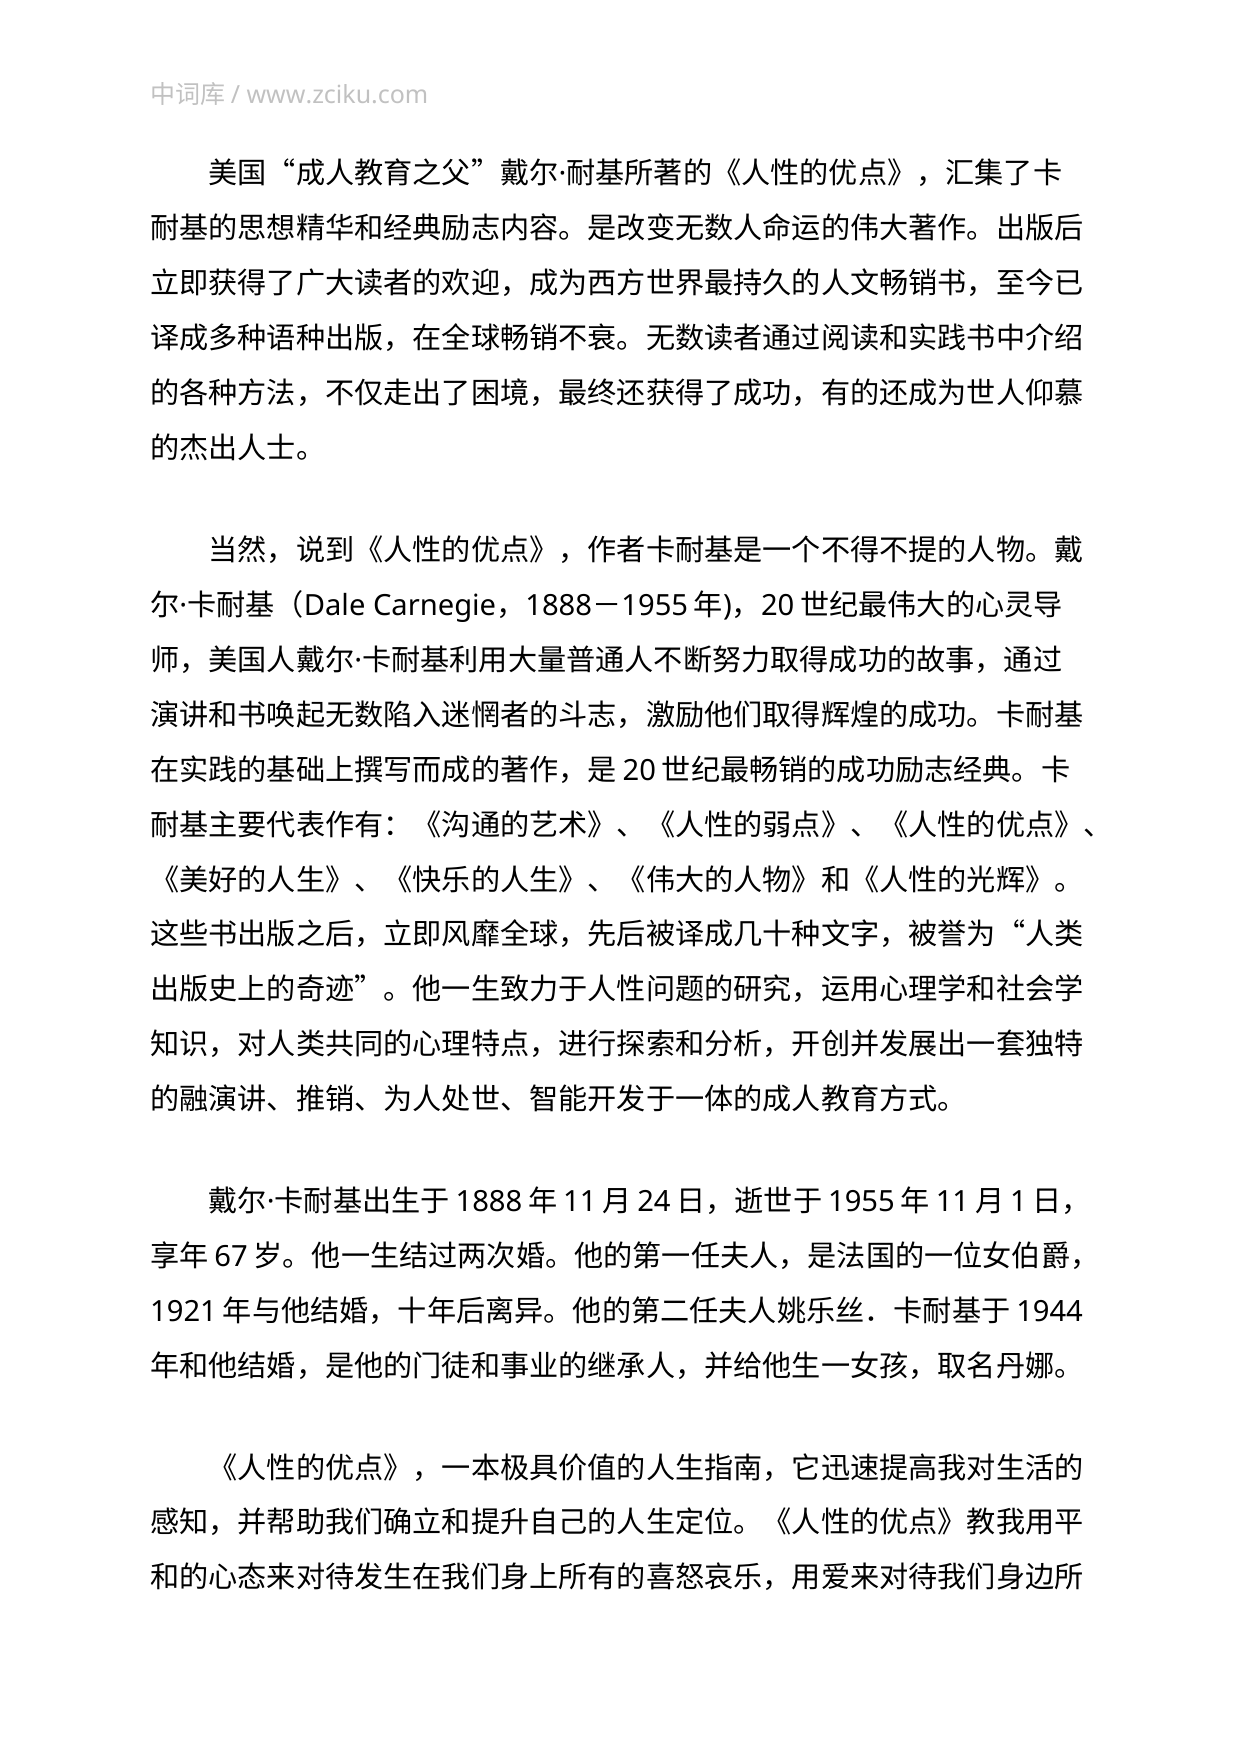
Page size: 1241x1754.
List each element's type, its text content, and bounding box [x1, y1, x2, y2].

text 戴尔·卡耐基出生于1888年11月24日，逝世于1955年11月1日，享年67岁。他一生结过两次婚。他的第一任夫人，是法国的一位女伯爵，1921年与他结婚，十年后离异。他的第二任夫人姚乐丝．卡耐基于1944年和他结婚，是他的门徒和事业的继承人，并给他生一女孩，取名丹娜。 [150, 1177, 1090, 1385]
text 当然，说到《人性的优点》，作者卡耐基是一个不得不提的人物。戴尔·卡耐基（Dale Carnegie，1888－1955年)，20世纪最伟大的心灵导师，美国人戴尔·卡耐基利用大量普通人不断努力取得成功的故事，通过演讲和书唤起无数陷入迷惘者的斗志，激励他们取得辉煌的成功。卡耐基在实践的基础上撰写而成的著作，是20世纪最畅销的成功励志经典。卡耐基主要代表作有：《沟通的艺术》、《人性的弱点》、《人性的优点》、《美好的人生》、《快乐的人生》、《伟大的人物》和《人性的光辉》。这些书出版之后，立即风靡全球，先后被译成几十种文字，被誉为“人类出版史上的奇迹”。他一生致力于人性问题的研究，运用心理学和社会学知识，对人类共同的心理特点，进行探索和分析，开创并发展出一套独特的融演讲、推销、为人处世、智能开发于一体的成人教育方式。 [150, 526, 1090, 1118]
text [150, 1444, 1090, 1596]
text 美国“成人教育之父”戴尔·耐基所著的《人性的优点》，汇集了卡耐基的思想精华和经典励志内容。是改变无数人命运的伟大著作。出版后立即获得了广大读者的欢迎，成为西方世界最持久的人文畅销书，至今已译成多种语种出版，在全球畅销不衰。无数读者通过阅读和实践书中介绍的各种方法，不仅走出了困境，最终还获得了成功，有的还成为世人仰慕的杰出人士。 [150, 150, 1090, 467]
